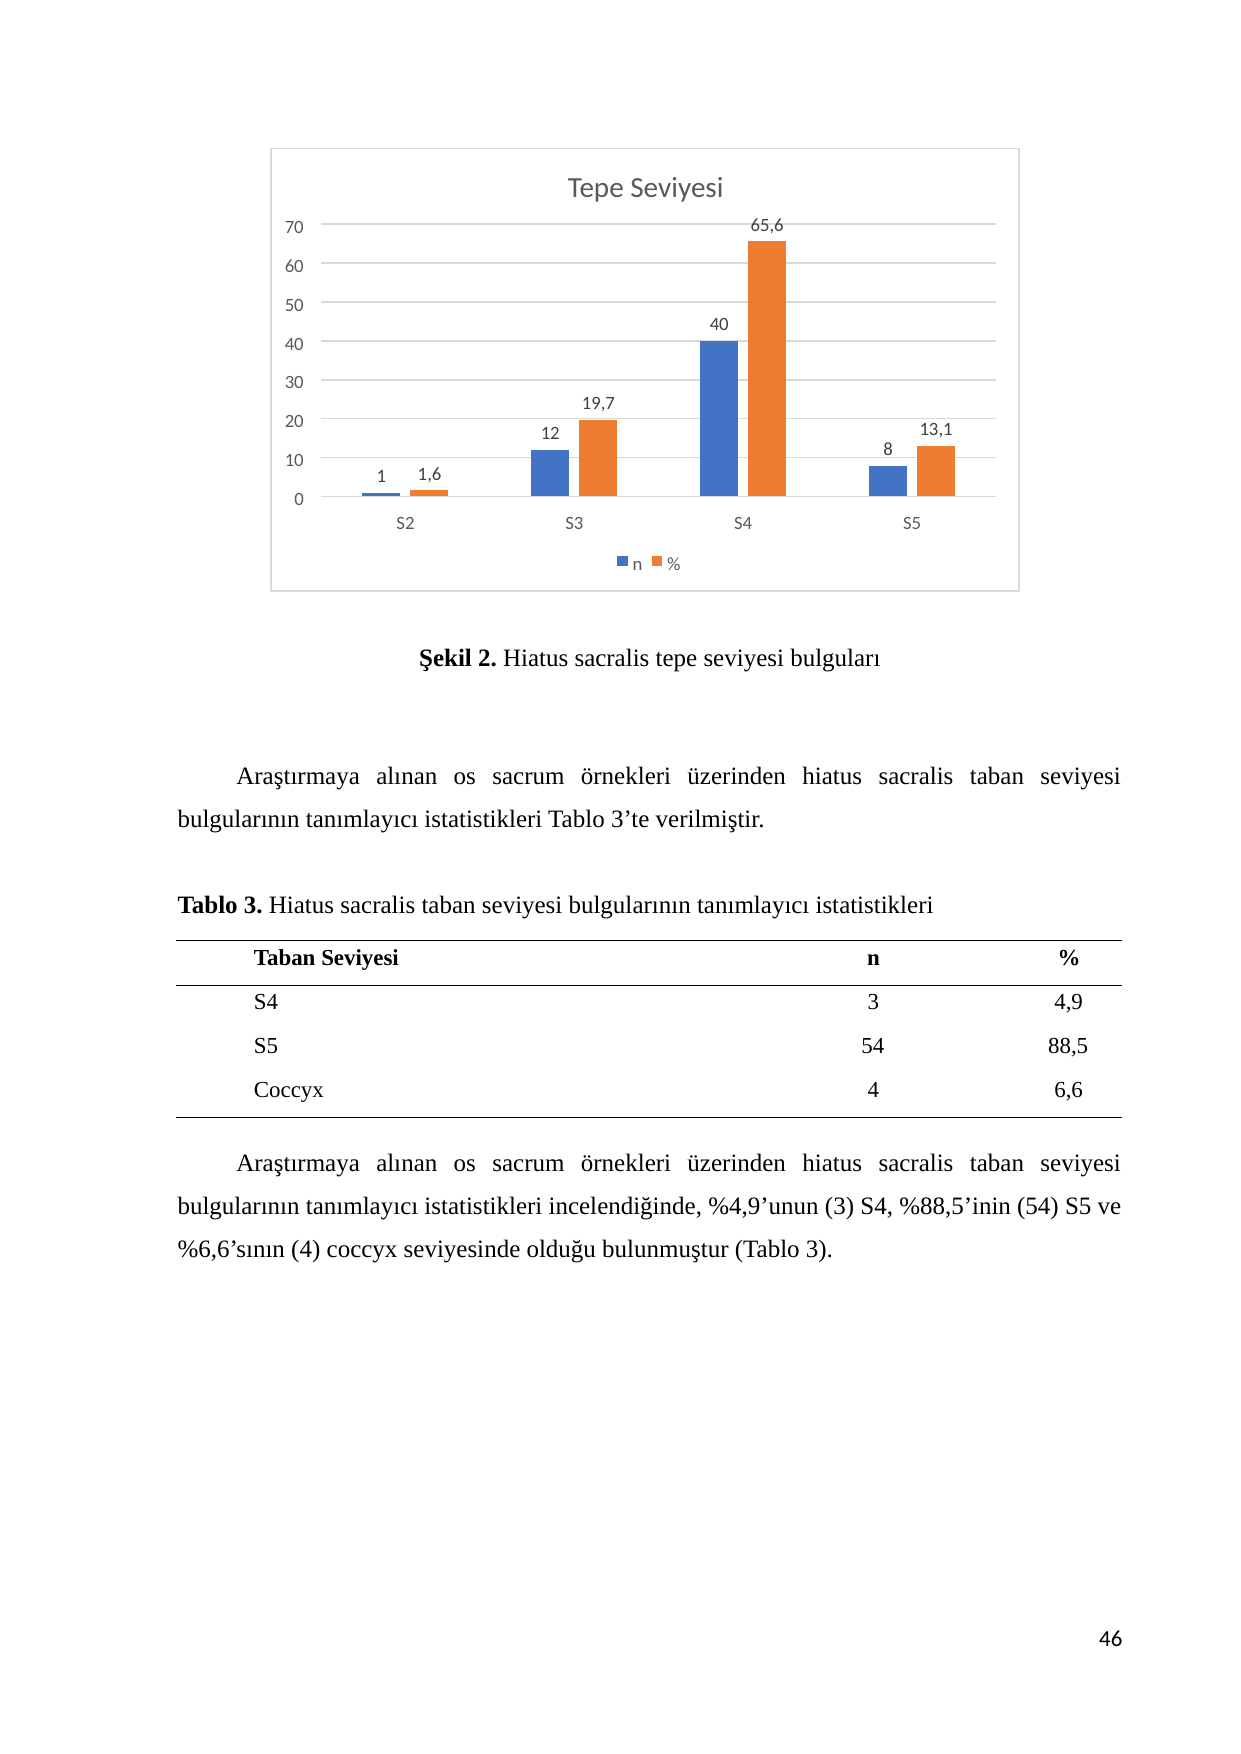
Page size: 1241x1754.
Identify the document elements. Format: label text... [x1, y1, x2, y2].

table_cell 88,5 [989, 1029, 1122, 1073]
table_cell 4,9 [989, 986, 1122, 1029]
table_cell S5 [176, 1029, 802, 1073]
table_cell 4 [802, 1073, 989, 1117]
text Araştırmaya alınan os sacrum örnekleri üzerinden hiatus sacralis taban seviyesi bulgularının tanımlayıcı istatistikleri Tablo 3’te verilmiştir. [177, 761, 1122, 833]
table_header n [802, 941, 989, 984]
text Tablo 3. Hiatus sacralis taban seviyesi bulgularının tanımlayıcı istatistikleri [177, 890, 1122, 919]
text Şekil 2. Hiatus sacralis tepe seviyesi bulguları [177, 643, 1122, 672]
table_cell 54 [802, 1029, 989, 1073]
table_cell 6,6 [989, 1073, 1122, 1117]
text Araştırmaya alınan os sacrum örnekleri üzerinden hiatus sacralis taban seviyesi bulgularının tanımlayıcı istatistikleri incelendiğinde, %4,9’unun (3) S4, %88,5’inin (54) S5 ve %6,6’sının (4) coccyx seviyesinde olduğu bulunmuştur (Tablo 3). [177, 1148, 1122, 1263]
table_cell 3 [802, 986, 989, 1029]
table_cell S4 [176, 986, 802, 1029]
table_header Taban Seviyesi [176, 941, 802, 984]
table_cell Coccyx [176, 1073, 802, 1117]
table_header % [989, 941, 1122, 984]
